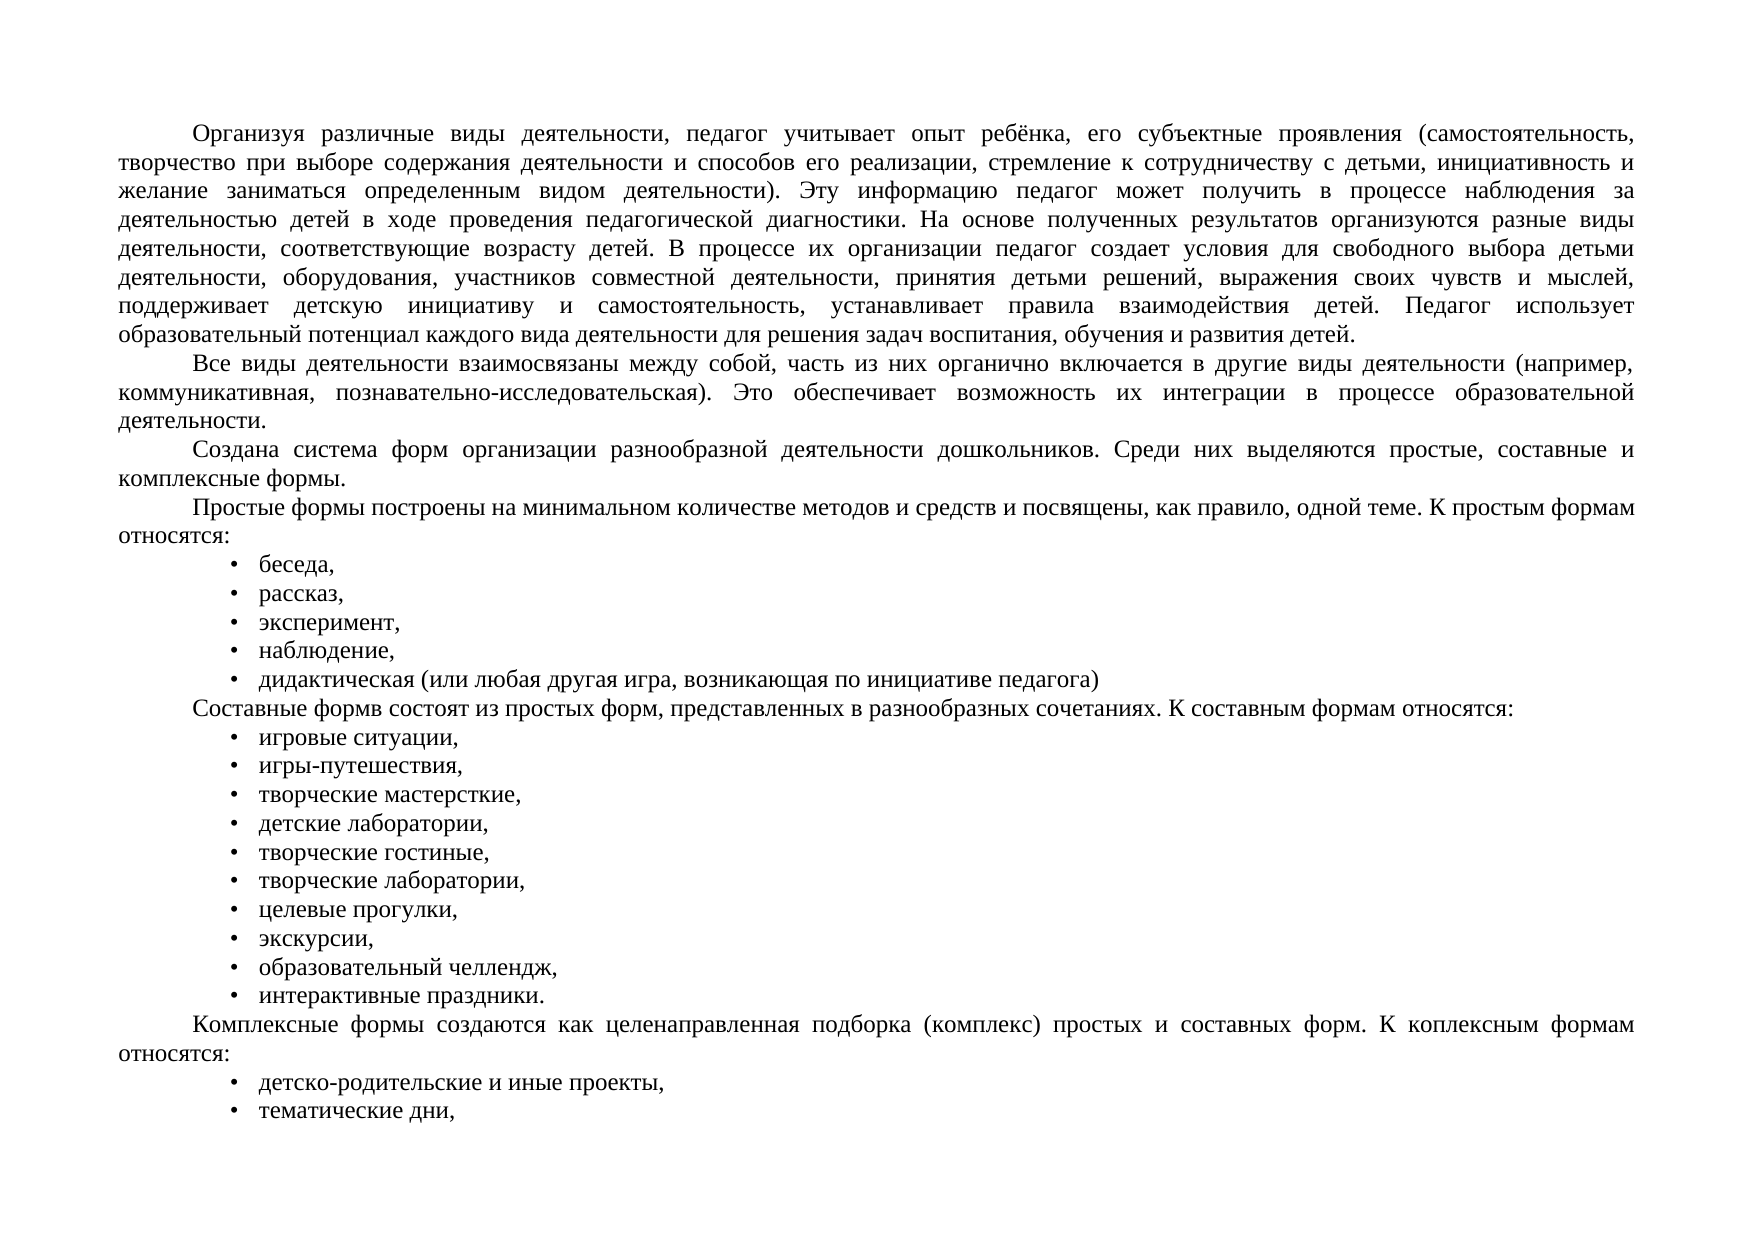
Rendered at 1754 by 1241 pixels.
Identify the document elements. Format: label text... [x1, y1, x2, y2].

list творческие гостиные, [229, 837, 1636, 866]
list игровые ситуации, [229, 722, 1636, 751]
text Организуя различные виды деятельности, педагог учитывает опыт ребёнка, его субъектные проявления (самостоятельность, творчество при выборе содержания деятельности и способов его реализации, стремление к сотрудничеству с детьми, инициативность и желание заниматься определенным видом деятельности). Эту информацию педагог может получить в процессе наблюдения за деятельностью детей в ходе проведения педагогической диагностики. На основе полученных результатов организуются разные виды деятельности, соответствующие возрасту детей. В процессе их организации педагог создает условия для свободного выбора детьми деятельности, оборудования, участников совместной деятельности, принятия детьми решений, выражения своих чувств и мыслей, поддерживает детскую инициативу и самостоятельность, устанавливает правила взаимодействия детей. Педагог использует образовательный потенциал каждого вида деятельности для решения задач воспитания, обучения и развития детей. [118, 118, 1636, 348]
list рассказ, [229, 578, 1636, 607]
list эксперимент, [229, 607, 1636, 636]
text Комплексные формы создаются как целенаправленная подборка (комплекс) простых и составных форм. К коплексным формам относятся: [118, 1009, 1636, 1067]
list целевые прогулки, [229, 894, 1636, 923]
list наблюдение, [229, 636, 1636, 664]
text Простые формы построены на минимальном количестве методов и средств и посвящены, как правило, одной теме. К простым формам относятся: [118, 492, 1636, 549]
list дидактическая (или любая другая игра, возникающая по инициативе педагога) [229, 664, 1636, 693]
text Создана система форм организации разнообразной деятельности дошкольников. Среди них выделяются простые, составные и комплексные формы. [118, 434, 1636, 492]
text Составные формв состоят из простых форм, представленных в разнообразных сочетаниях. К составным формам относятся: [118, 693, 1636, 722]
list творческие мастерсткие, [229, 779, 1636, 808]
list детские лаборатории, [229, 808, 1636, 837]
text Все виды деятельности взаимосвязаны между собой, часть из них органично включается в другие виды деятельности (например, коммуникативная, познавательно-исследовательская). Это обеспечивает возможность их интеграции в процессе образовательной деятельности. [118, 348, 1636, 434]
list творческие лаборатории, [229, 866, 1636, 894]
list образовательный челлендж, [229, 952, 1636, 981]
list интерактивные праздники. [229, 981, 1636, 1009]
list детско-родительские и иные проекты, [229, 1067, 1636, 1096]
list тематические дни, [229, 1096, 1636, 1124]
list экскурсии, [229, 923, 1636, 952]
list игры-путешествия, [229, 751, 1636, 779]
list беседа, [229, 549, 1636, 578]
